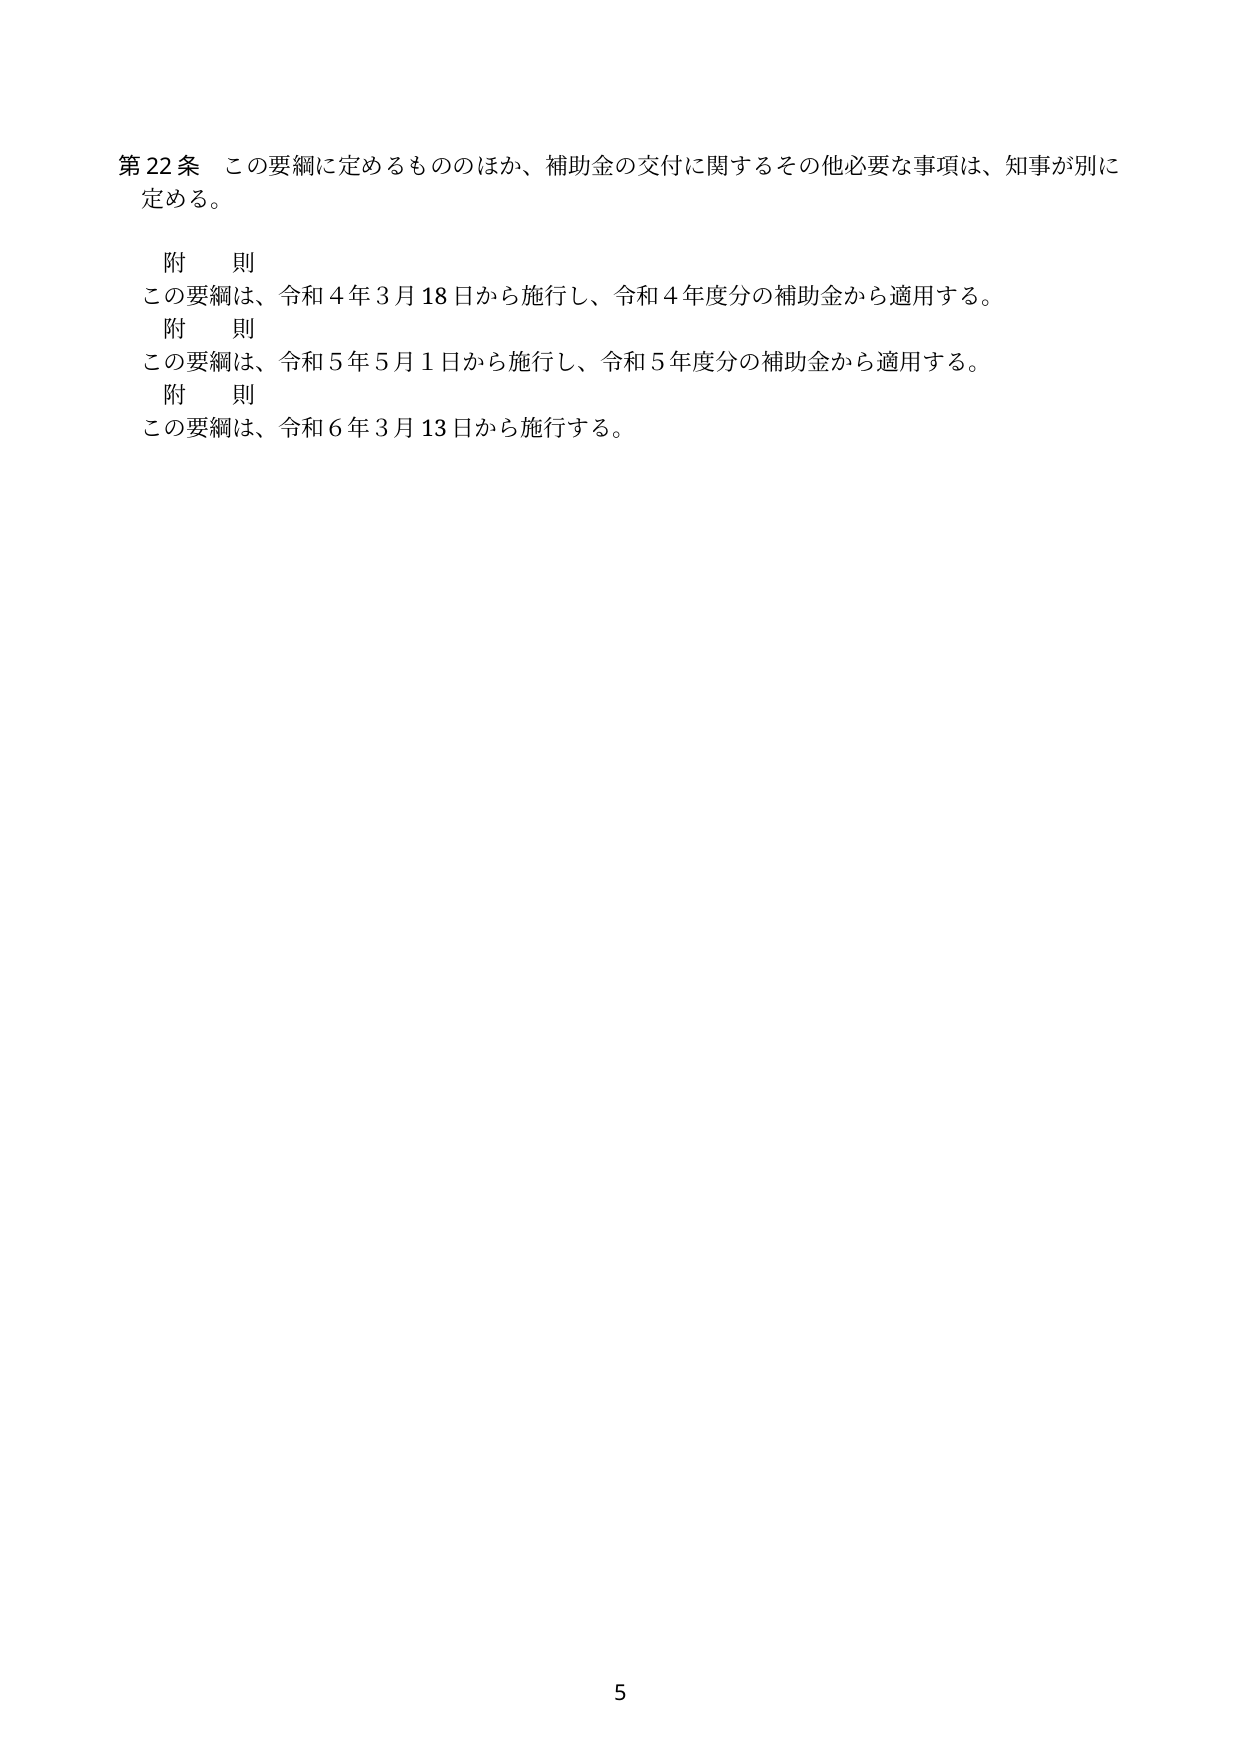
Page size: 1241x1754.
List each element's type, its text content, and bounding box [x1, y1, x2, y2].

text 附 則 [141, 245, 1122, 278]
text この要綱は、令和６年３月13日から施行する。 [118, 410, 1122, 443]
text この要綱は、令和５年５月１日から施行し、令和５年度分の補助金から適用する。 [118, 344, 1122, 377]
text 第22条 この要綱に定めるもののほか、補助金の交付に関するその他必要な事項は、知事が別に定める。 [118, 148, 1122, 214]
text 附 則 [141, 311, 1122, 344]
text 附 則 [141, 377, 1122, 410]
text この要綱は、令和４年３月18日から施行し、令和４年度分の補助金から適用する。 [141, 278, 1122, 311]
